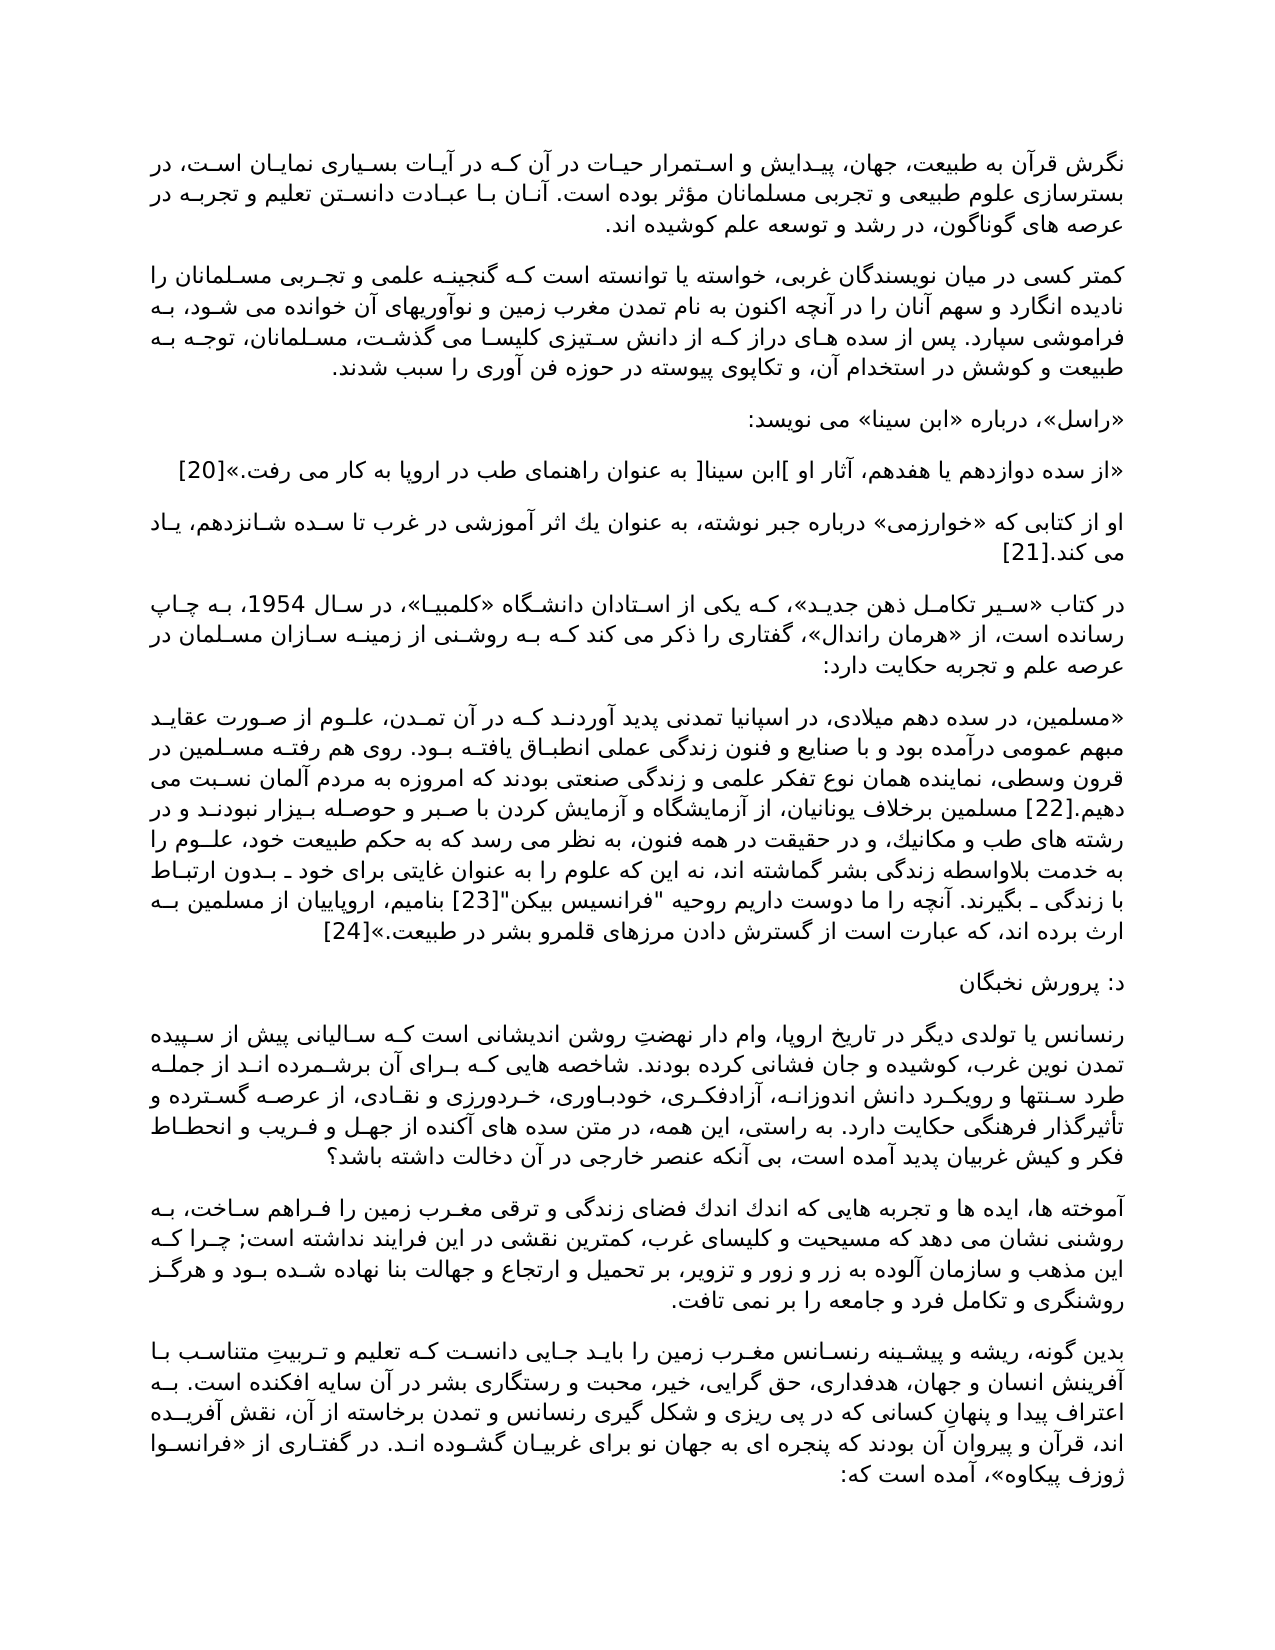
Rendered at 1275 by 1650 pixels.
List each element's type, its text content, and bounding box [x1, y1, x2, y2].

text «مسلمين، در سده دهم ميلادى، در اسپانيا تمدنى پديد آوردند كه در آن تمدن، علوم از صورت عقايد مبهم عمومى درآمده بود و با صنايع و فنون زندگى عملى انطباق يافته بود. روى هم رفته مسلمين در قرون وسطى، نماينده همان نوع تفكر علمى و زندگى صنعتى بودند كه امروزه به مردم آلمان نسبت مى دهيم.[22] مسلمين برخلاف يونانيان، از آزمايشگاه و آزمايش كردن با صبر و حوصله بيزار نبودند و در رشته هاى طب و مكانيك، و در حقيقت در همه فنون، به نظر مى رسد كه به حكم طبيعت خود، علوم را به خدمت بلاواسطه زندگى بشر گماشته اند، نه اين كه علوم را به عنوان غايتى براى خود ـ بدون ارتباط با زندگى ـ بگيرند. آنچه را ما دوست داريم روحيه "فرانسيس بيكن"[23] بناميم، اروپاييان از مسلمين به ارث برده اند، كه عبارت است از گسترش دادن مرزهاى قلمرو بشر در طبيعت.»[24] [150, 704, 1125, 945]
text در كتاب «سير تكامل ذهن جديد»، كه يكى از استادان دانشگاه «كلمبيا»، در سال 1954، به چاپ رسانده است، از «هرمان راندال»، گفتارى را ذكر مى كند كه به روشنى از زمينه سازان مسلمان در عرصه علم و تجربه حكايت دارد: [150, 591, 1125, 679]
text د: پرورش نخبگان [150, 969, 1125, 996]
text كمتر كسى در ميان نويسندگان غربى، خواسته يا توانسته است كه گنجينه علمى و تجربى مسلمانان را ناديده انگارد و سهم آنان را در آنچه اكنون به نام تمدن مغرب زمين و نوآوريهاى آن خوانده مى شود، به فراموشى سپارد. پس از سده هاى دراز كه از دانش ستيزى كليسا مى گذشت، مسلمانان، توجه به طبيعت و كوشش در استخدام آن، و تكاپوى پيوسته در حوزه فن آورى را سبب شدند. [150, 263, 1125, 381]
text آموخته ها، ايده ها و تجربه هايى كه اندك اندك فضاى زندگى و ترقى مغرب زمين را فراهم ساخت، به روشنى نشان مى دهد كه مسيحيت و كليساى غرب، كمترين نقشى در اين فرايند نداشته است; چرا كه اين مذهب و سازمان آلوده به زر و زور و تزوير، بر تحميل و ارتجاع و جهالت بنا نهاده شده بود و هرگز روشنگرى و تكامل فرد و جامعه را بر نمى تافت. [150, 1195, 1125, 1313]
text او از كتابى كه «خوارزمى» درباره جبر نوشته، به عنوان يك اثر آموزشى در غرب تا سده شانزدهم، ياد مى كند.[21] [150, 509, 1125, 566]
text بدين گونه، ريشه و پيشينه رنسانس مغرب زمين را بايد جايى دانست كه تعليم و تربيتِ متناسب با آفرينش انسان و جهان، هدفدارى، حق گرايى، خير، محبت و رستگارى بشر در آن سايه افكنده است. به اعتراف پيدا و پنهانِ كسانى كه در پى ريزى و شكل گيرى رنسانس و تمدن برخاسته از آن، نقش آفريده اند، قرآن و پيروان آن بودند كه پنجره اى به جهان نو براى غربيان گشوده اند. در گفتارى از «فرانسوا ژوزف پيكاوه»، آمده است كه: [150, 1338, 1125, 1487]
text نگرش قرآن به طبيعت، جهان، پيدايش و استمرار حيات در آن كه در آيات بسيارى نمايان است، در بسترسازى علوم طبيعى و تجربى مسلمانان مؤثر بوده است. آنان با عبادت دانستن تعليم و تجربه در عرصه هاى گوناگون، در رشد و توسعه علم كوشيده اند. [150, 150, 1125, 238]
text «راسل»، درباره «ابن سينا» مى نويسد: [150, 406, 1125, 433]
text «از سده دوازدهم يا هفدهم، آثار او ]ابن سينا[ به عنوان راهنماى طب در اروپا به كار مى رفت.»[20] [150, 457, 1125, 484]
text رنسانس يا تولدى ديگر در تاريخ اروپا، وام دار نهضتِ روشن انديشانى است كه ساليانى پيش از سپيده تمدن نوين غرب، كوشيده و جان فشانى كرده بودند. شاخصه هايى كه براى آن برشمرده اند از جمله طرد سنتها و رويكرد دانش اندوزانه، آزادفكرى، خودباورى، خردورزى و نقادى، از عرصه گسترده و تأثيرگذار فرهنگى حكايت دارد. به راستى، اين همه، در متن سده هاى آكنده از جهل و فريب و انحطاط فكر و كيش غربيان پديد آمده است، بى آنكه عنصر خارجى در آن دخالت داشته باشد؟ [150, 1021, 1125, 1170]
